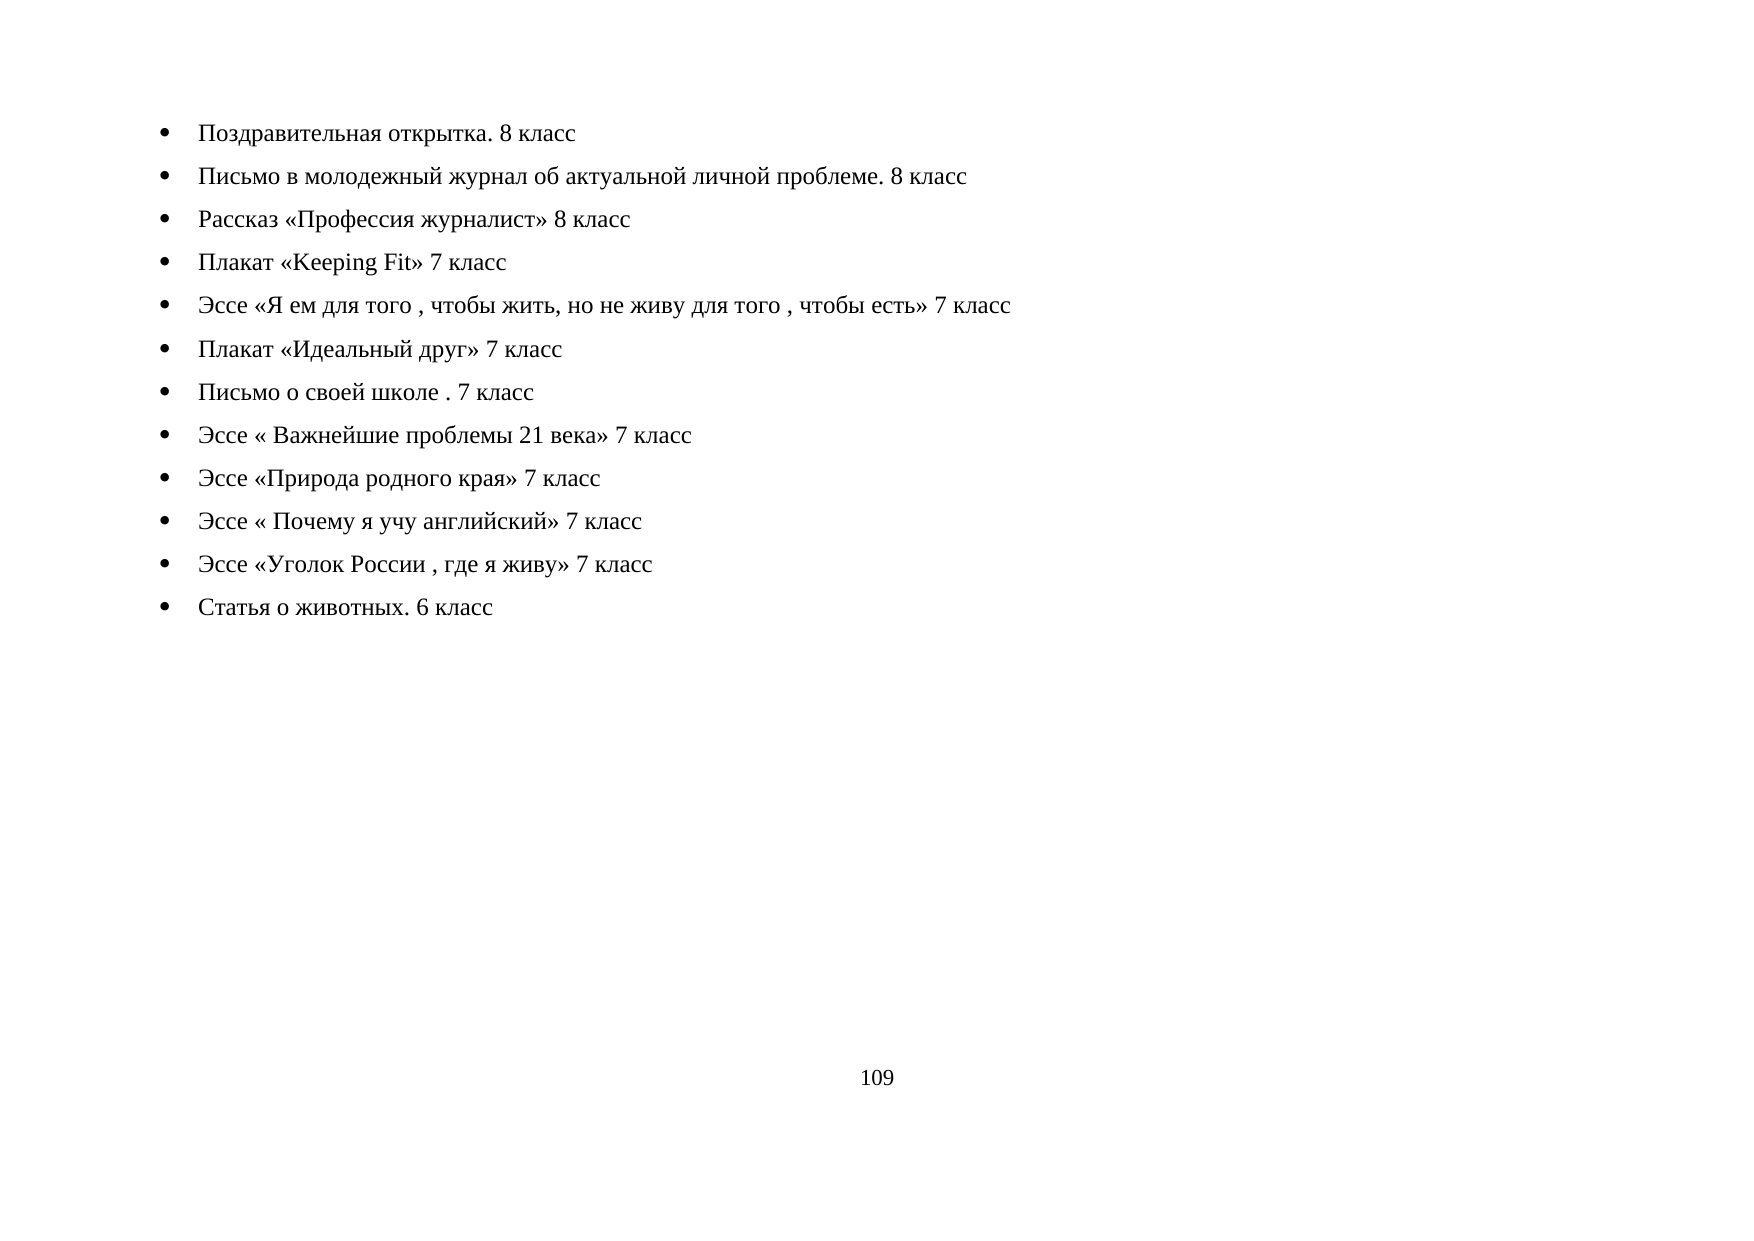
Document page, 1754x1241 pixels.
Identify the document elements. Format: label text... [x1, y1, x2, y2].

list Поздравительная открытка. 8 класс [160, 118, 1636, 147]
list Эссе « Почему я учу английский» 7 класс [160, 506, 1636, 535]
list Письмо о своей школе . 7 класс [160, 377, 1636, 406]
list Плакат «Keeping Fit» 7 класс [160, 247, 1636, 276]
list Рассказ «Профессия журналист» 8 класс [160, 204, 1636, 233]
list Эссе «Я ем для того , чтобы жить, но не живу для того , чтобы есть» 7 класс [160, 291, 1636, 319]
list Эссе « Важнейшие проблемы 21 века» 7 класс [160, 420, 1636, 449]
list Плакат «Идеальный друг» 7 класс [160, 334, 1636, 362]
list Эссе «Природа родного края» 7 класс [160, 463, 1636, 492]
list Эссе «Уголок России , где я живу» 7 класс [160, 549, 1636, 578]
list Письмо в молодежный журнал об актуальной личной проблеме. 8 класс [160, 161, 1636, 190]
list Статья о животных. 6 класс [160, 592, 1636, 621]
